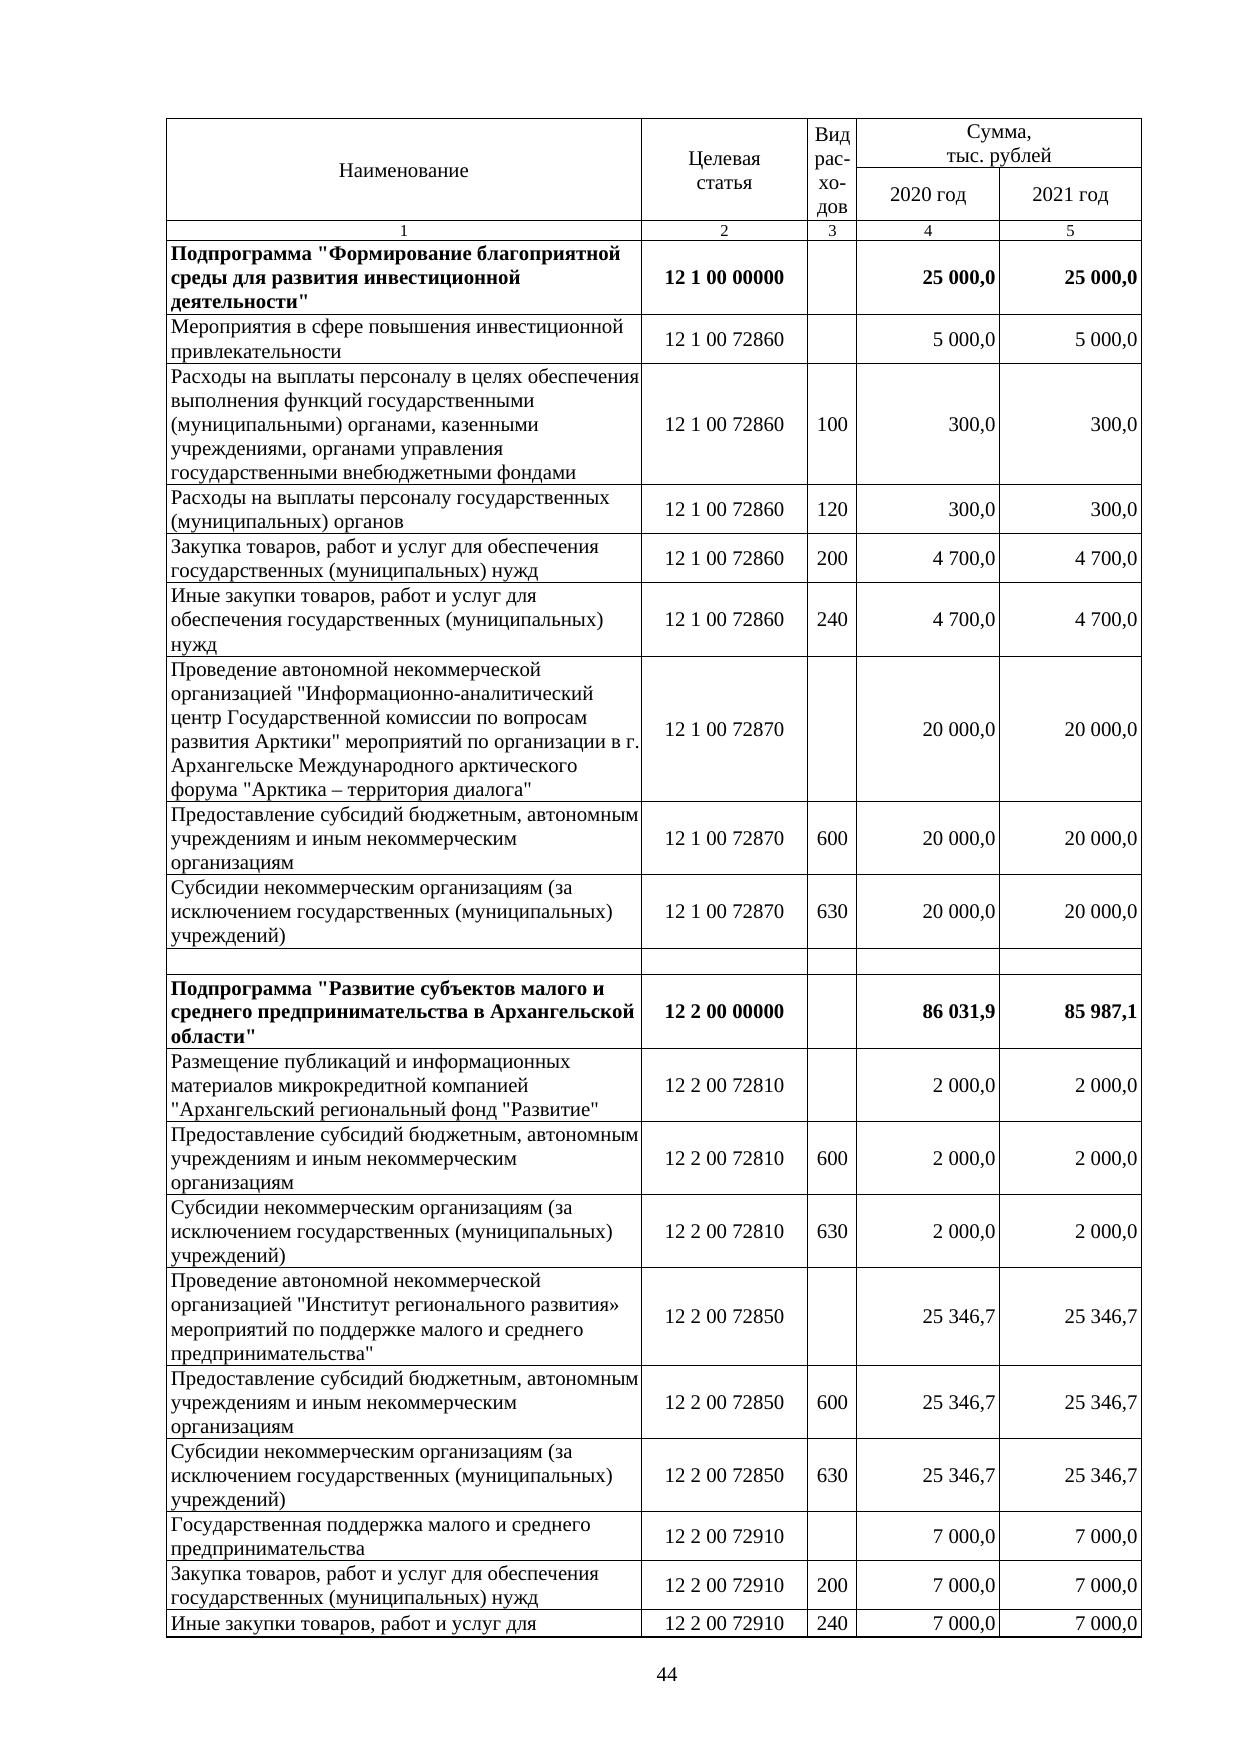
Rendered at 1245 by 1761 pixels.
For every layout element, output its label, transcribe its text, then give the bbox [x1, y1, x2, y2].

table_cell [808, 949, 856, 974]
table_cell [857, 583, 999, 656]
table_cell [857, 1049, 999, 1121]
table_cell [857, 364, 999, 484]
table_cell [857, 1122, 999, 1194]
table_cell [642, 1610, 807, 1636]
table_header Целевая статья [642, 119, 807, 220]
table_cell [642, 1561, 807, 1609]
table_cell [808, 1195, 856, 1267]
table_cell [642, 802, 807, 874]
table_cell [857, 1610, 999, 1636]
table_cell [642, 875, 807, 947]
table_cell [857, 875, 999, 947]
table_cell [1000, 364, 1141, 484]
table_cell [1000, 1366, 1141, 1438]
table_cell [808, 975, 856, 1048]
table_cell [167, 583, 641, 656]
table_header Сумма, тыс. рублей [857, 119, 1141, 167]
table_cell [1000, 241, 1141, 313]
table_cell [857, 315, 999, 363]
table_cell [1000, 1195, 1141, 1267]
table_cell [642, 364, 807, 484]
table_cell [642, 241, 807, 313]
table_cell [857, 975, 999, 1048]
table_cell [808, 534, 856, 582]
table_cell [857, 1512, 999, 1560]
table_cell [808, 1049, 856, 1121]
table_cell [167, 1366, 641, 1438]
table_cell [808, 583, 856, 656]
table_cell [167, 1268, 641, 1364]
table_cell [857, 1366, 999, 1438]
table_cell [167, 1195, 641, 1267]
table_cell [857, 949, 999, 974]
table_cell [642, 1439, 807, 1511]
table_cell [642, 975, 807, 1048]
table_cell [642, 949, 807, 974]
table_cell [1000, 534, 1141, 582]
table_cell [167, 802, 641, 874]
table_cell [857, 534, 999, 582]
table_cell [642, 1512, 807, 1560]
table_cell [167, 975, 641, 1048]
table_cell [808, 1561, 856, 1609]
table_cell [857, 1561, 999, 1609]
table_cell 2 [642, 221, 807, 240]
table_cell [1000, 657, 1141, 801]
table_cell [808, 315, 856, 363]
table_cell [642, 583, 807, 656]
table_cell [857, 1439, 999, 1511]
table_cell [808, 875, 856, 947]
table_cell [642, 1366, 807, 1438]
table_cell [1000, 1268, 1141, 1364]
table_cell 4 [857, 221, 999, 240]
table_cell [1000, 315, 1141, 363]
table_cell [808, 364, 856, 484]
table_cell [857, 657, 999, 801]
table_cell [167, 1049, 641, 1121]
table_header Вид рас- хо- дов [808, 119, 856, 220]
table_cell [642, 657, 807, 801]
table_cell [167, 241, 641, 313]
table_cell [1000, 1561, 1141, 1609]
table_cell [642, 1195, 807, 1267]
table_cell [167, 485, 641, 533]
table_cell 1 [167, 221, 641, 240]
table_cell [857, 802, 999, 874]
table_header Наименование [167, 119, 641, 220]
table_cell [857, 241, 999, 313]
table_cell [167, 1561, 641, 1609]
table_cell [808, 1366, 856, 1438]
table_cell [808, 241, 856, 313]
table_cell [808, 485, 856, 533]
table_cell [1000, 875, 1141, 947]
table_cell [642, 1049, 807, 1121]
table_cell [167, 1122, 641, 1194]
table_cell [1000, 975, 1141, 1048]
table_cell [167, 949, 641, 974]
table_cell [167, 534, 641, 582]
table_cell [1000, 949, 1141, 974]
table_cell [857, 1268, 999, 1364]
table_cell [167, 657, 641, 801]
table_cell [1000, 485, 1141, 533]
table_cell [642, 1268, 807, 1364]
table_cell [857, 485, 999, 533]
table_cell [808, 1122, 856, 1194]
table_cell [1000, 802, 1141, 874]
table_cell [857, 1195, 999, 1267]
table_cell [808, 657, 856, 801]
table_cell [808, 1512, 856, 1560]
table_cell 2021 год [1000, 168, 1141, 220]
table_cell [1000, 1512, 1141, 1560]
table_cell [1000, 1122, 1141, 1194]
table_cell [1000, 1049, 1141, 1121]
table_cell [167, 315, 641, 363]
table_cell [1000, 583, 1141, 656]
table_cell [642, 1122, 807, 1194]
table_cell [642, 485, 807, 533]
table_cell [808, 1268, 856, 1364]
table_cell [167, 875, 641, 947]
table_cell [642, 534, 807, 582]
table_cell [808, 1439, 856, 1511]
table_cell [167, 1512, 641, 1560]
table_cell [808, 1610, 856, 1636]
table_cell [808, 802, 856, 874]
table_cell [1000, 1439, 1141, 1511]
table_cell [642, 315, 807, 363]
table_cell 3 [808, 221, 856, 240]
table_cell 2020 год [857, 168, 999, 220]
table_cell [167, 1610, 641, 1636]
table_cell 5 [1000, 221, 1141, 240]
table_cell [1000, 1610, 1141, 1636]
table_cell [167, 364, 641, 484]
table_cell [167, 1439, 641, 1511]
